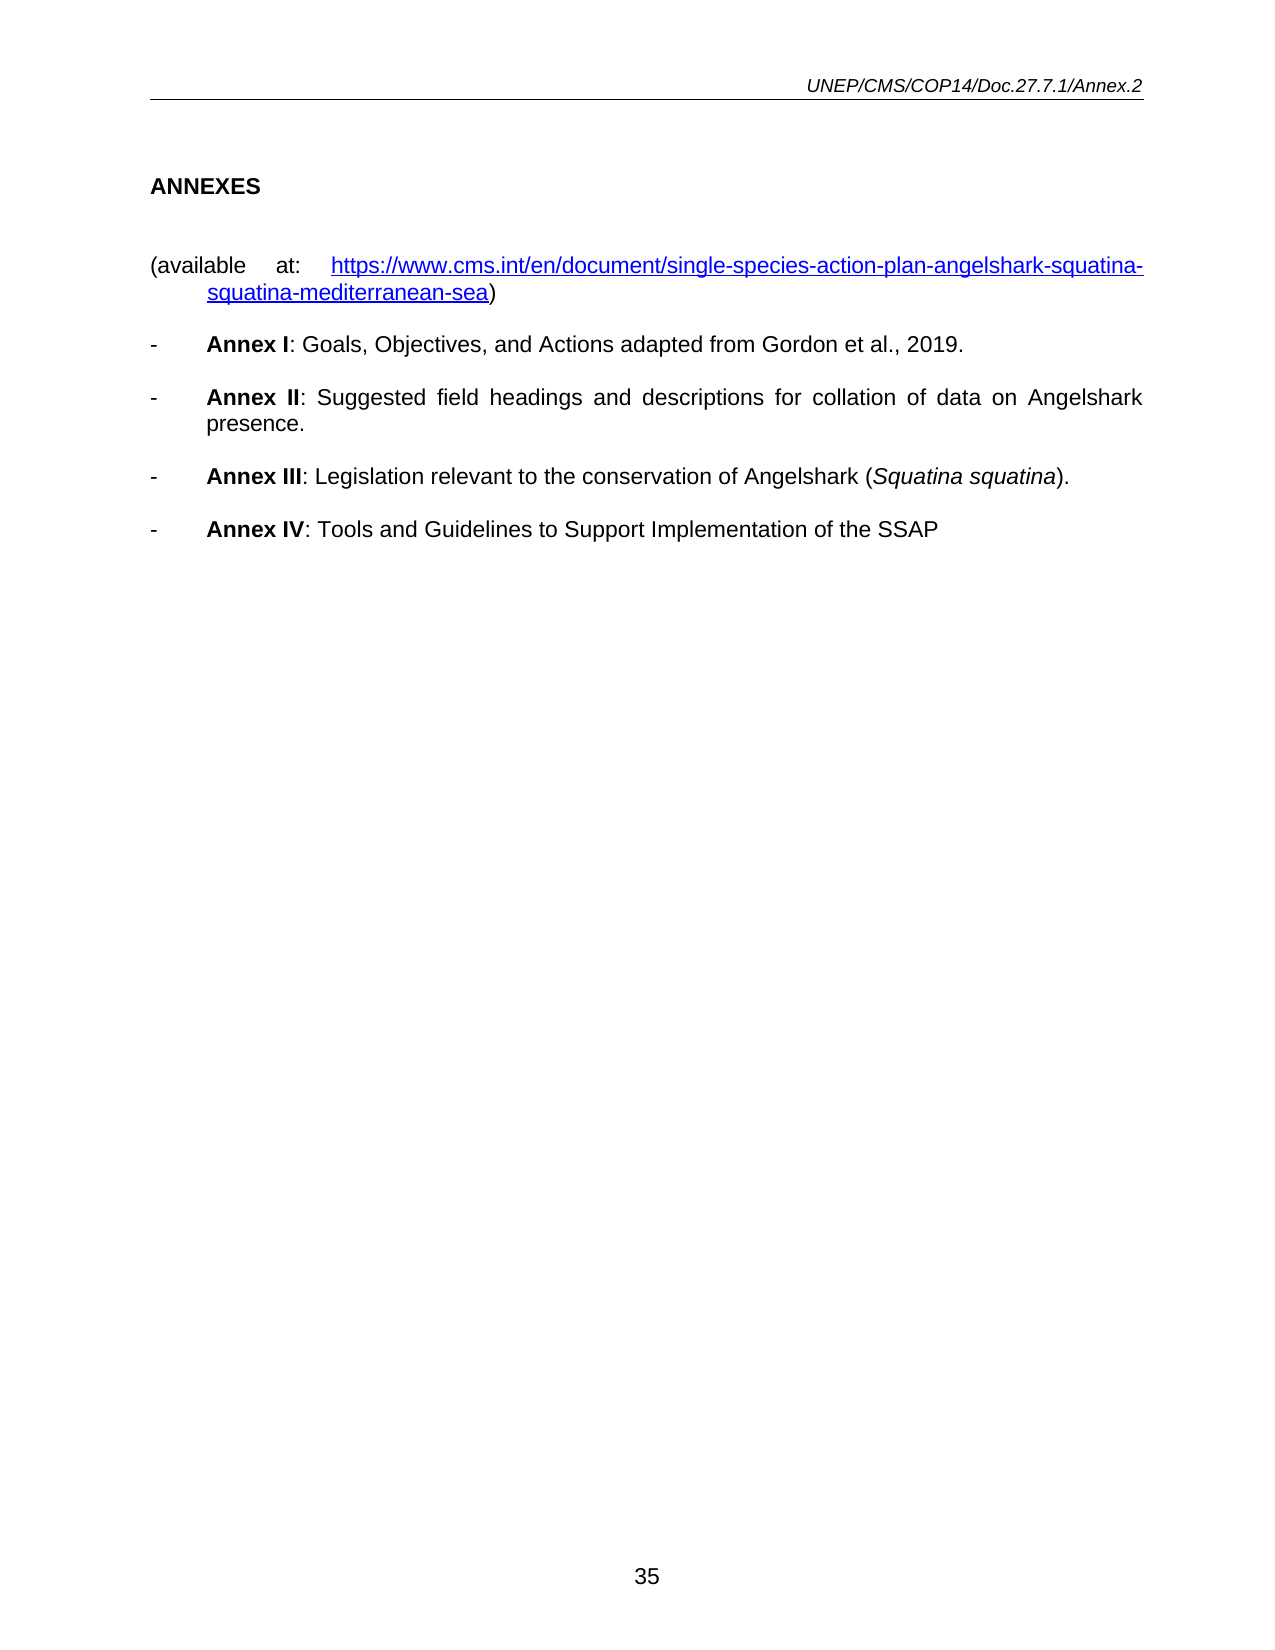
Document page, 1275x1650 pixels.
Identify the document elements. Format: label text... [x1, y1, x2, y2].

subtitle Annex I: Goals, Objectives, and Actions adapted from Gordon et al., 2019. [150, 331, 1144, 358]
text (available at: https://www.cms.int/en/document/single-species-action-plan-angelshark-squatina-squatina-mediterranean-sea) [150, 252, 1144, 305]
list Annex IV: Tools and Guidelines to Support Implementation of the SSAP [150, 516, 1144, 542]
subtitle ANNEXES [150, 173, 1144, 199]
list Annex II: Suggested field headings and descriptions for collation of data on Angelshark presence. [150, 384, 1144, 437]
subtitle Annex III: Legislation relevant to the conservation of Angelshark (Squatina squatina). [150, 463, 1144, 489]
